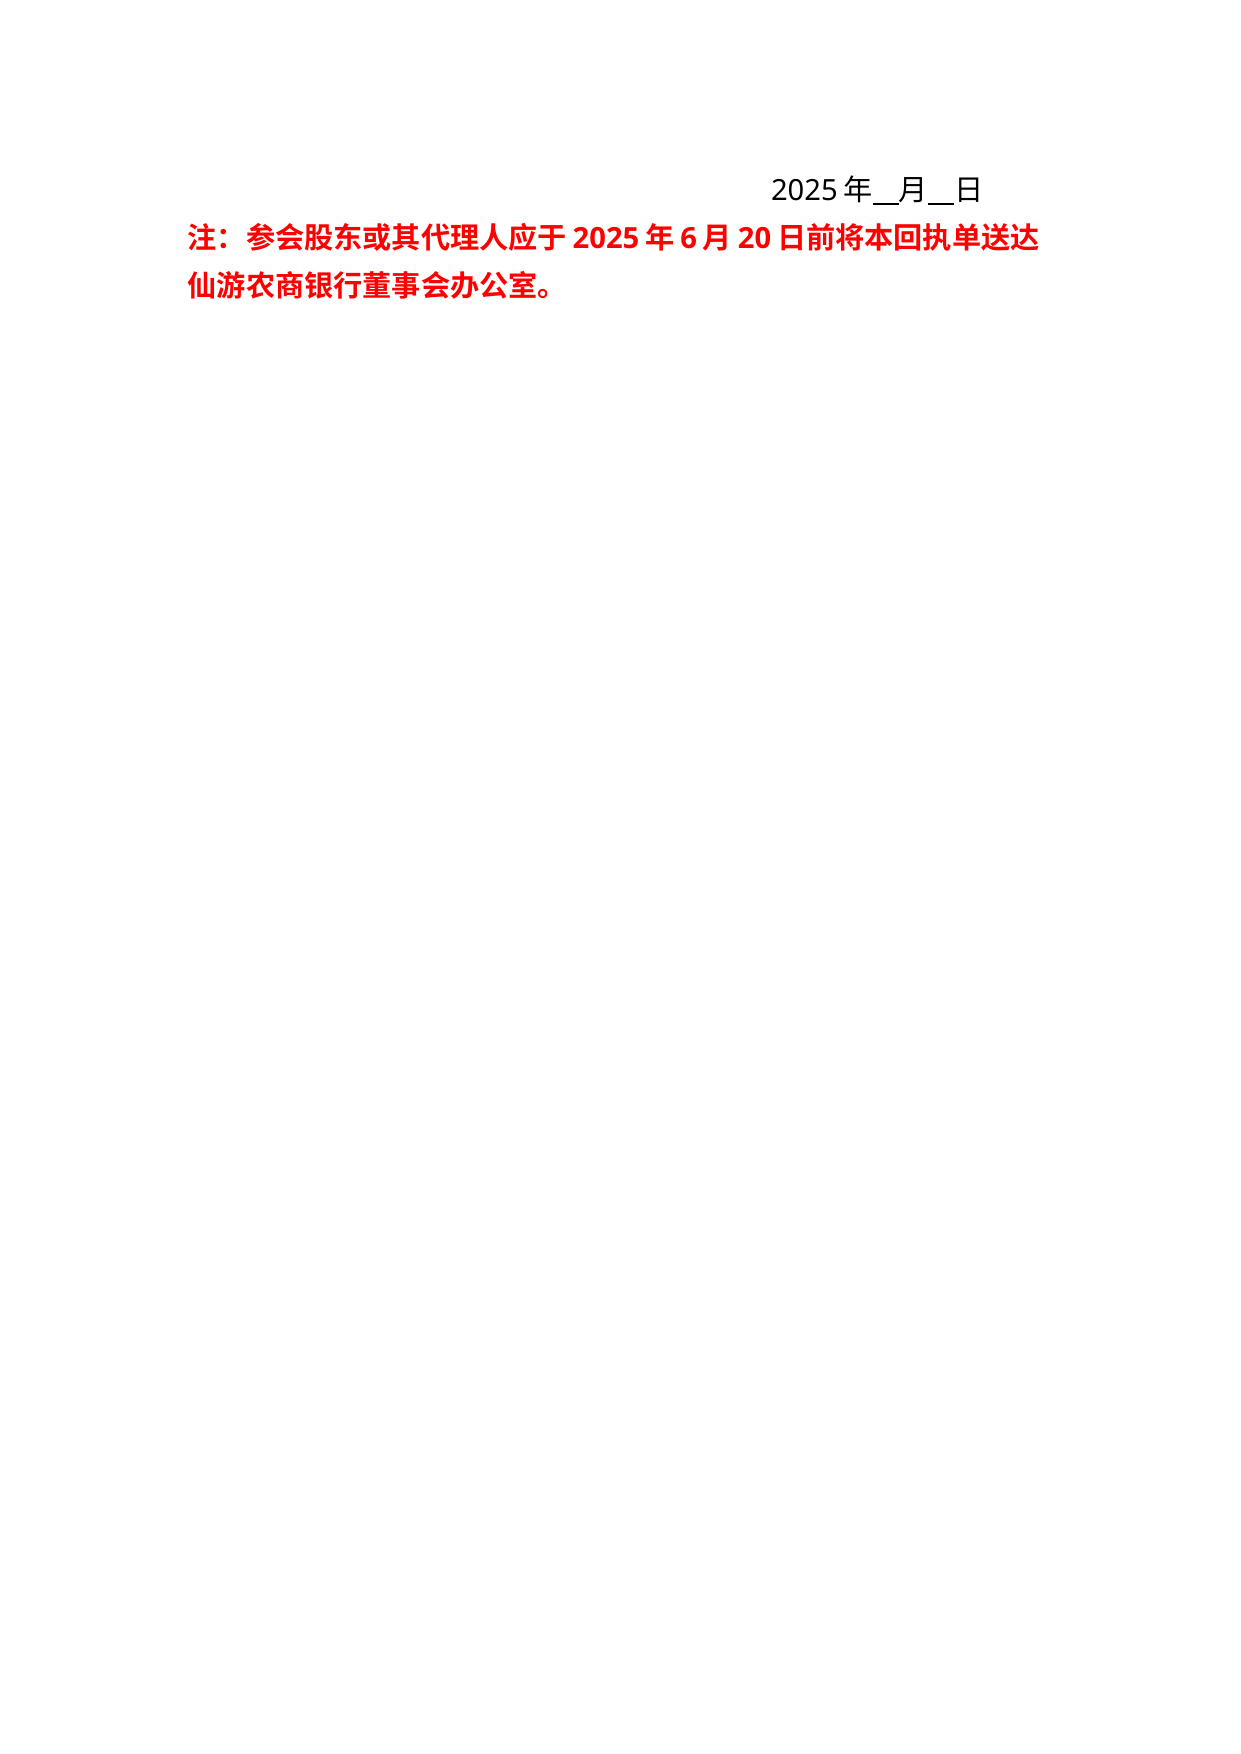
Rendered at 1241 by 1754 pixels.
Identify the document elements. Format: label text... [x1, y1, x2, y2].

text 2025年 月 日 [187, 162, 1053, 210]
text 注：参会股东或其代理人应于2025年6月20日前将本回执单送达仙游农商银行董事会办公室。 [187, 210, 1053, 306]
